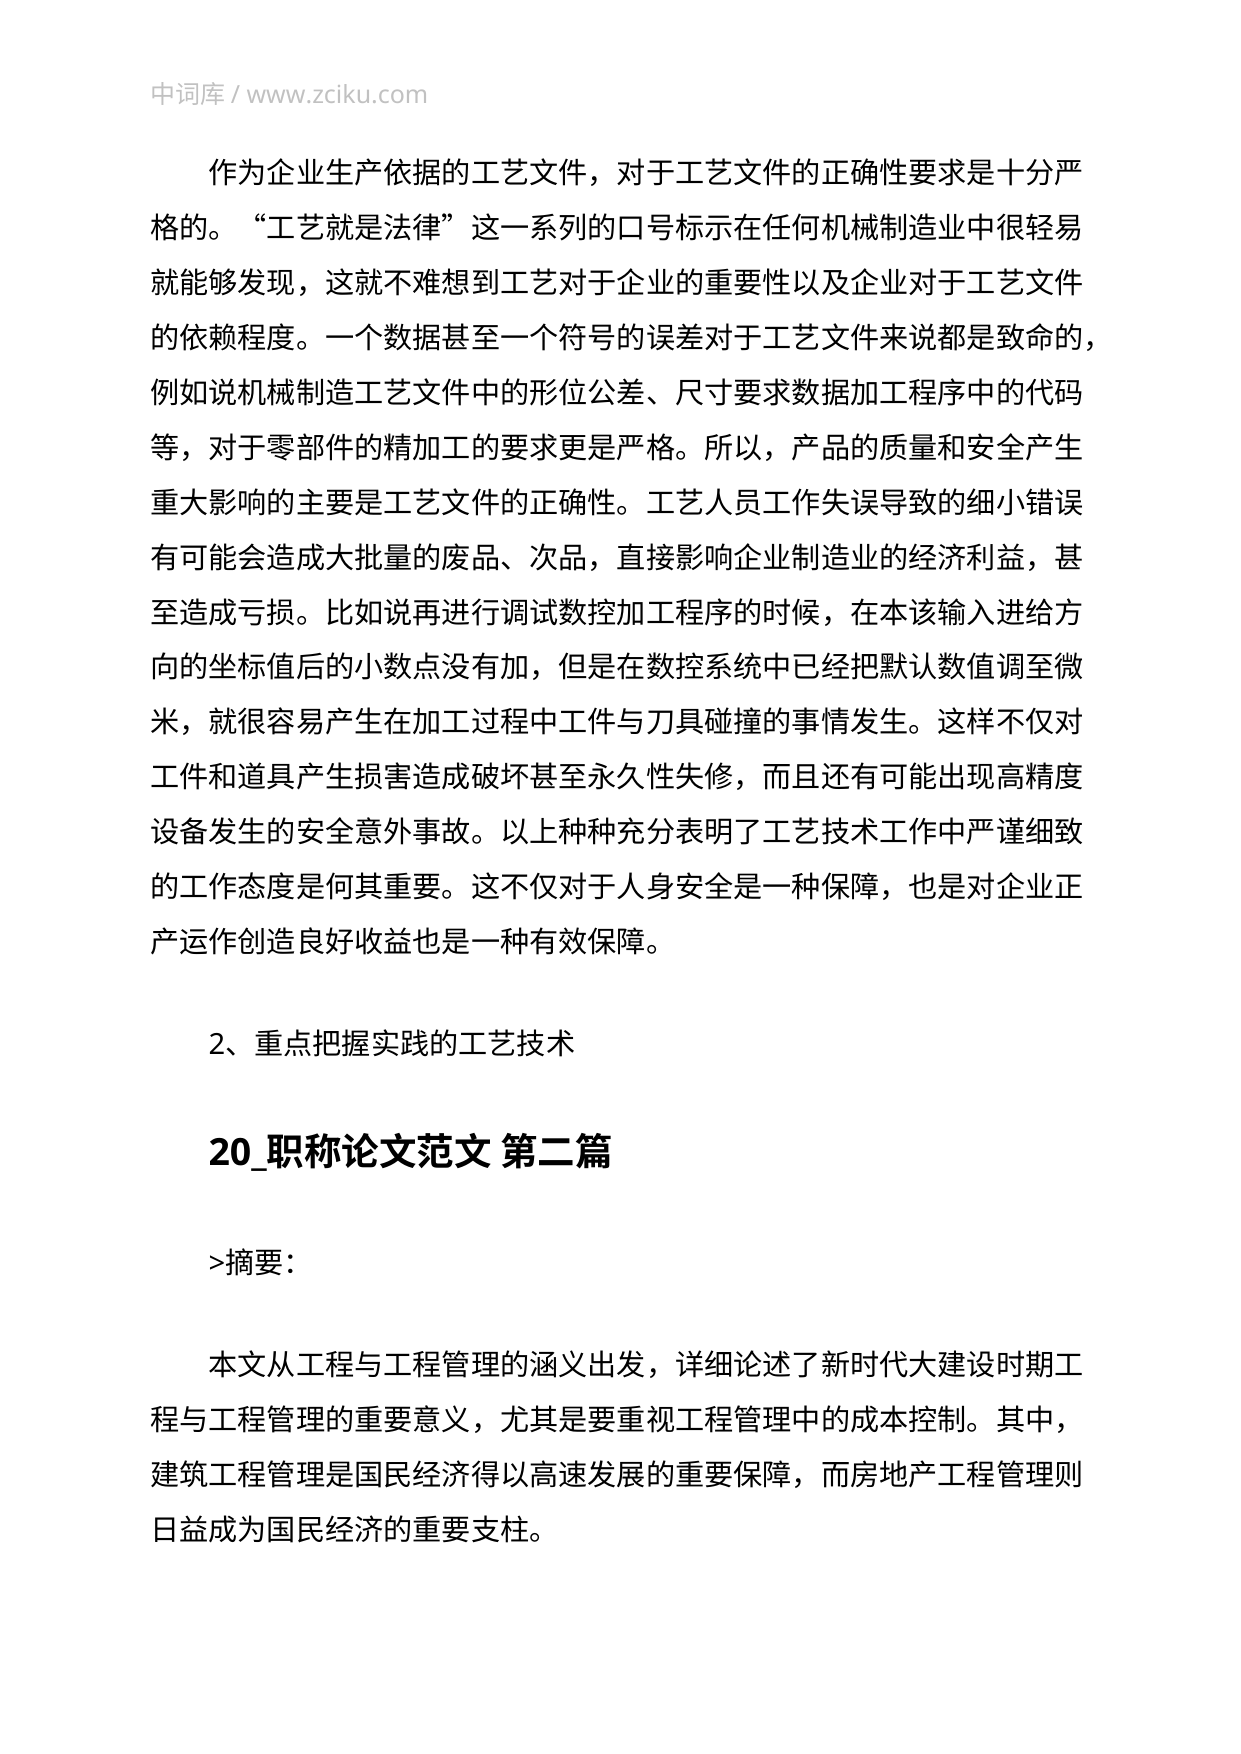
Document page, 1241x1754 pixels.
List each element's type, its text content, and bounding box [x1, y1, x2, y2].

text 2、重点把握实践的工艺技术 [150, 1020, 1090, 1063]
text 20_职称论文范文 第二篇 [150, 1122, 1090, 1177]
text 本文从工程与工程管理的涵义出发，详细论述了新时代大建设时期工程与工程管理的重要意义，尤其是要重视工程管理中的成本控制。其中，建筑工程管理是国民经济得以高速发展的重要保障，而房地产工程管理则日益成为国民经济的重要支柱。 [150, 1342, 1090, 1549]
text >摘要： [150, 1240, 1090, 1282]
text 作为企业生产依据的工艺文件，对于工艺文件的正确性要求是十分严格的。“工艺就是法律”这一系列的口号标示在任何机械制造业中很轻易就能够发现，这就不难想到工艺对于企业的重要性以及企业对于工艺文件的依赖程度。一个数据甚至一个符号的误差对于工艺文件来说都是致命的，例如说机械制造工艺文件中的形位公差、尺寸要求数据加工程序中的代码等，对于零部件的精加工的要求更是严格。所以，产品的质量和安全产生重大影响的主要是工艺文件的正确性。工艺人员工作失误导致的细小错误有可能会造成大批量的废品、次品，直接影响企业制造业的经济利益，甚至造成亏损。比如说再进行调试数控加工程序的时候，在本该输入进给方向的坐标值后的小数点没有加，但是在数控系统中已经把默认数值调至微米，就很容易产生在加工过程中工件与刀具碰撞的事情发生。这样不仅对工件和道具产生损害造成破坏甚至永久性失修，而且还有可能出现高精度设备发生的安全意外事故。以上种种充分表明了工艺技术工作中严谨细致的工作态度是何其重要。这不仅对于人身安全是一种保障，也是对企业正产运作创造良好收益也是一种有效保障。 [150, 150, 1090, 961]
